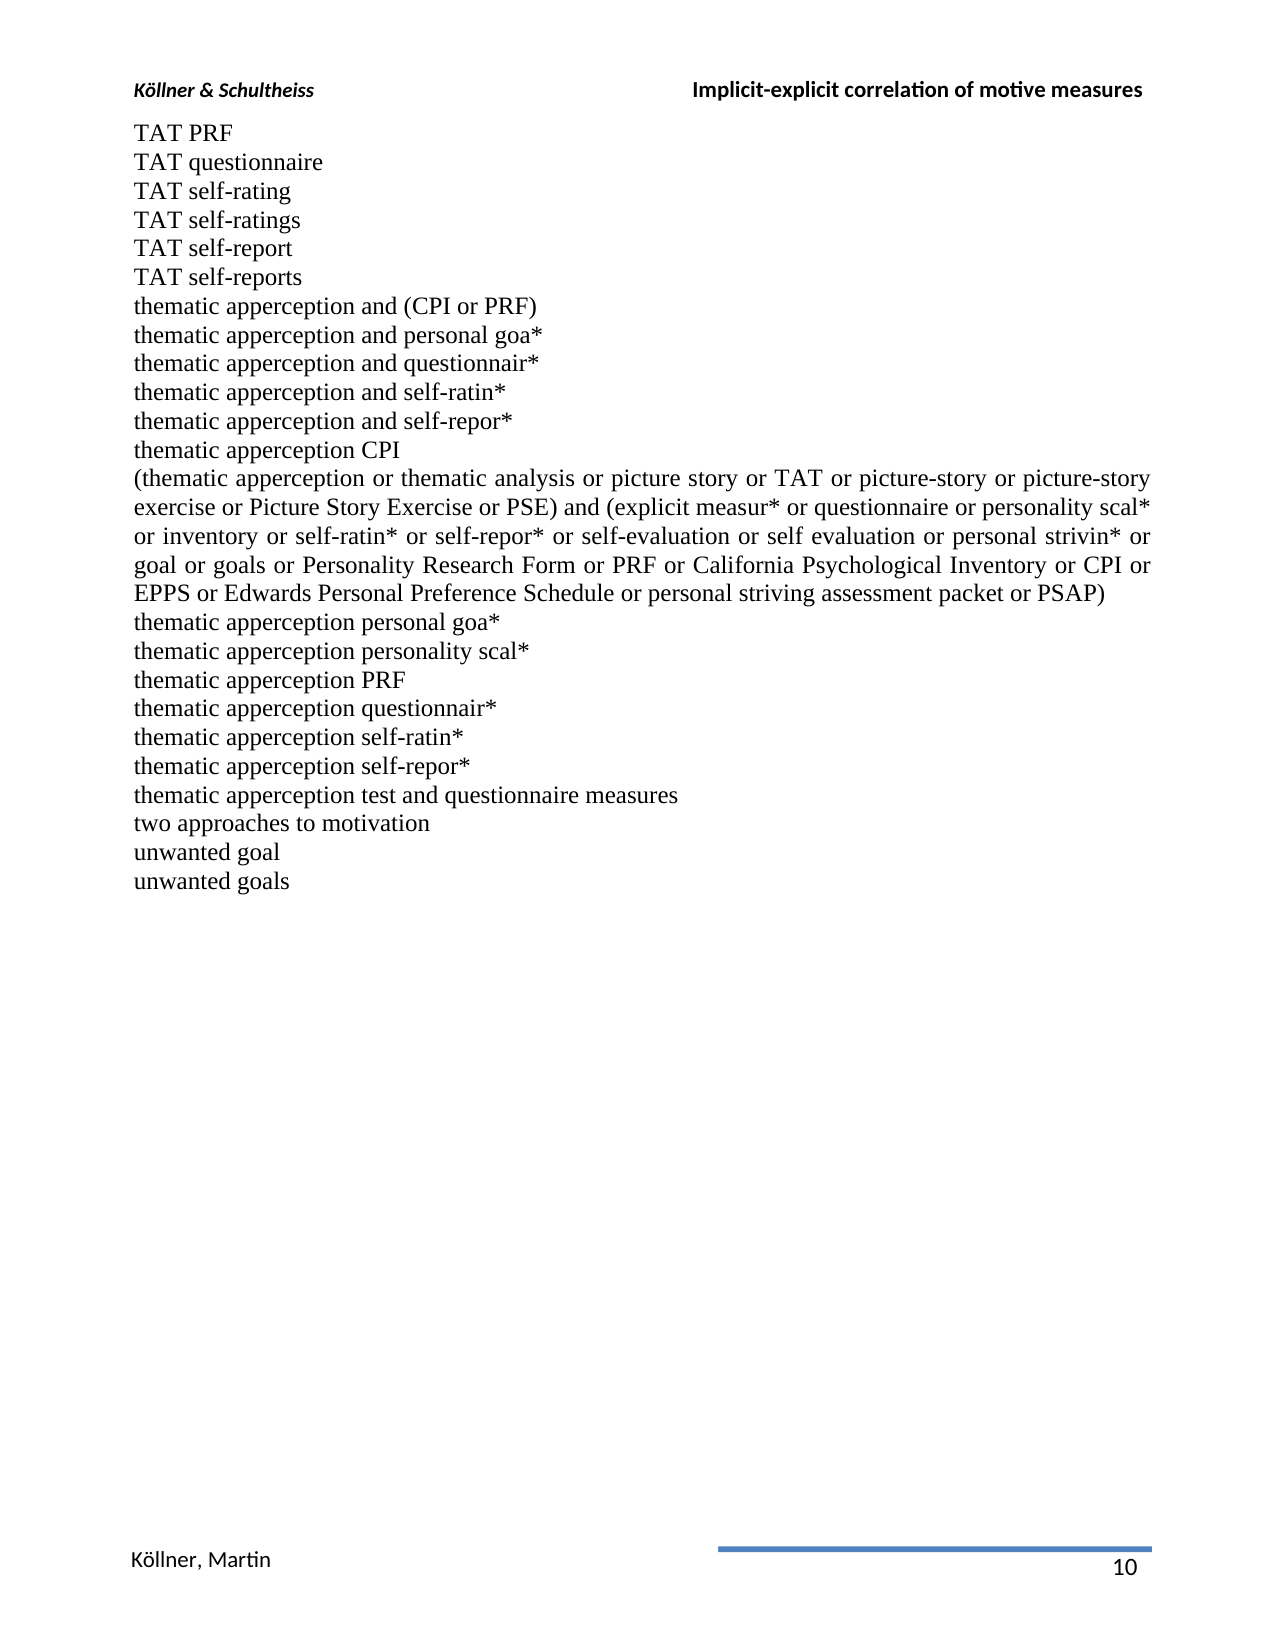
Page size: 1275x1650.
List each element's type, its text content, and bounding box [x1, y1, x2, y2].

text TAT self-rating [133, 176, 1152, 205]
text thematic apperception personal goa* [133, 607, 1152, 636]
text TAT questionnaire [133, 147, 1152, 176]
text thematic apperception and questionnair* [133, 348, 1152, 377]
text thematic apperception and self-repor* [133, 406, 1152, 435]
text two approaches to motivation [133, 808, 1152, 837]
text thematic apperception self-ratin* [133, 722, 1152, 751]
text TAT self-report [133, 233, 1152, 262]
text thematic apperception self-repor* [133, 751, 1152, 780]
text TAT self-ratings [133, 205, 1152, 233]
text thematic apperception personality scal* [133, 636, 1152, 665]
text thematic apperception and (CPI or PRF) [133, 291, 1152, 320]
text (thematic apperception or thematic analysis or picture story or TAT or picture-story or picture-story exercise or Picture Story Exercise or PSE) and (explicit measur* or questionnaire or personality scal* or inventory or self-ratin* or self-repor* or self-evaluation or self evaluation or personal strivin* or goal or goals or Personality Research Form or PRF or California Psychological Inventory or CPI or EPPS or Edwards Personal Preference Schedule or personal striving assessment packet or PSAP) [133, 463, 1152, 607]
text thematic apperception and self-ratin* [133, 377, 1152, 406]
text TAT self-reports [133, 262, 1152, 291]
text unwanted goal [133, 837, 1152, 866]
text thematic apperception test and questionnaire measures [133, 780, 1152, 808]
text thematic apperception PRF [133, 665, 1152, 693]
text thematic apperception CPI [133, 435, 1152, 463]
text thematic apperception and personal goa* [133, 320, 1152, 348]
text unwanted goals [133, 866, 1152, 895]
text thematic apperception questionnair* [133, 693, 1152, 722]
text TAT PRF [133, 118, 1152, 147]
